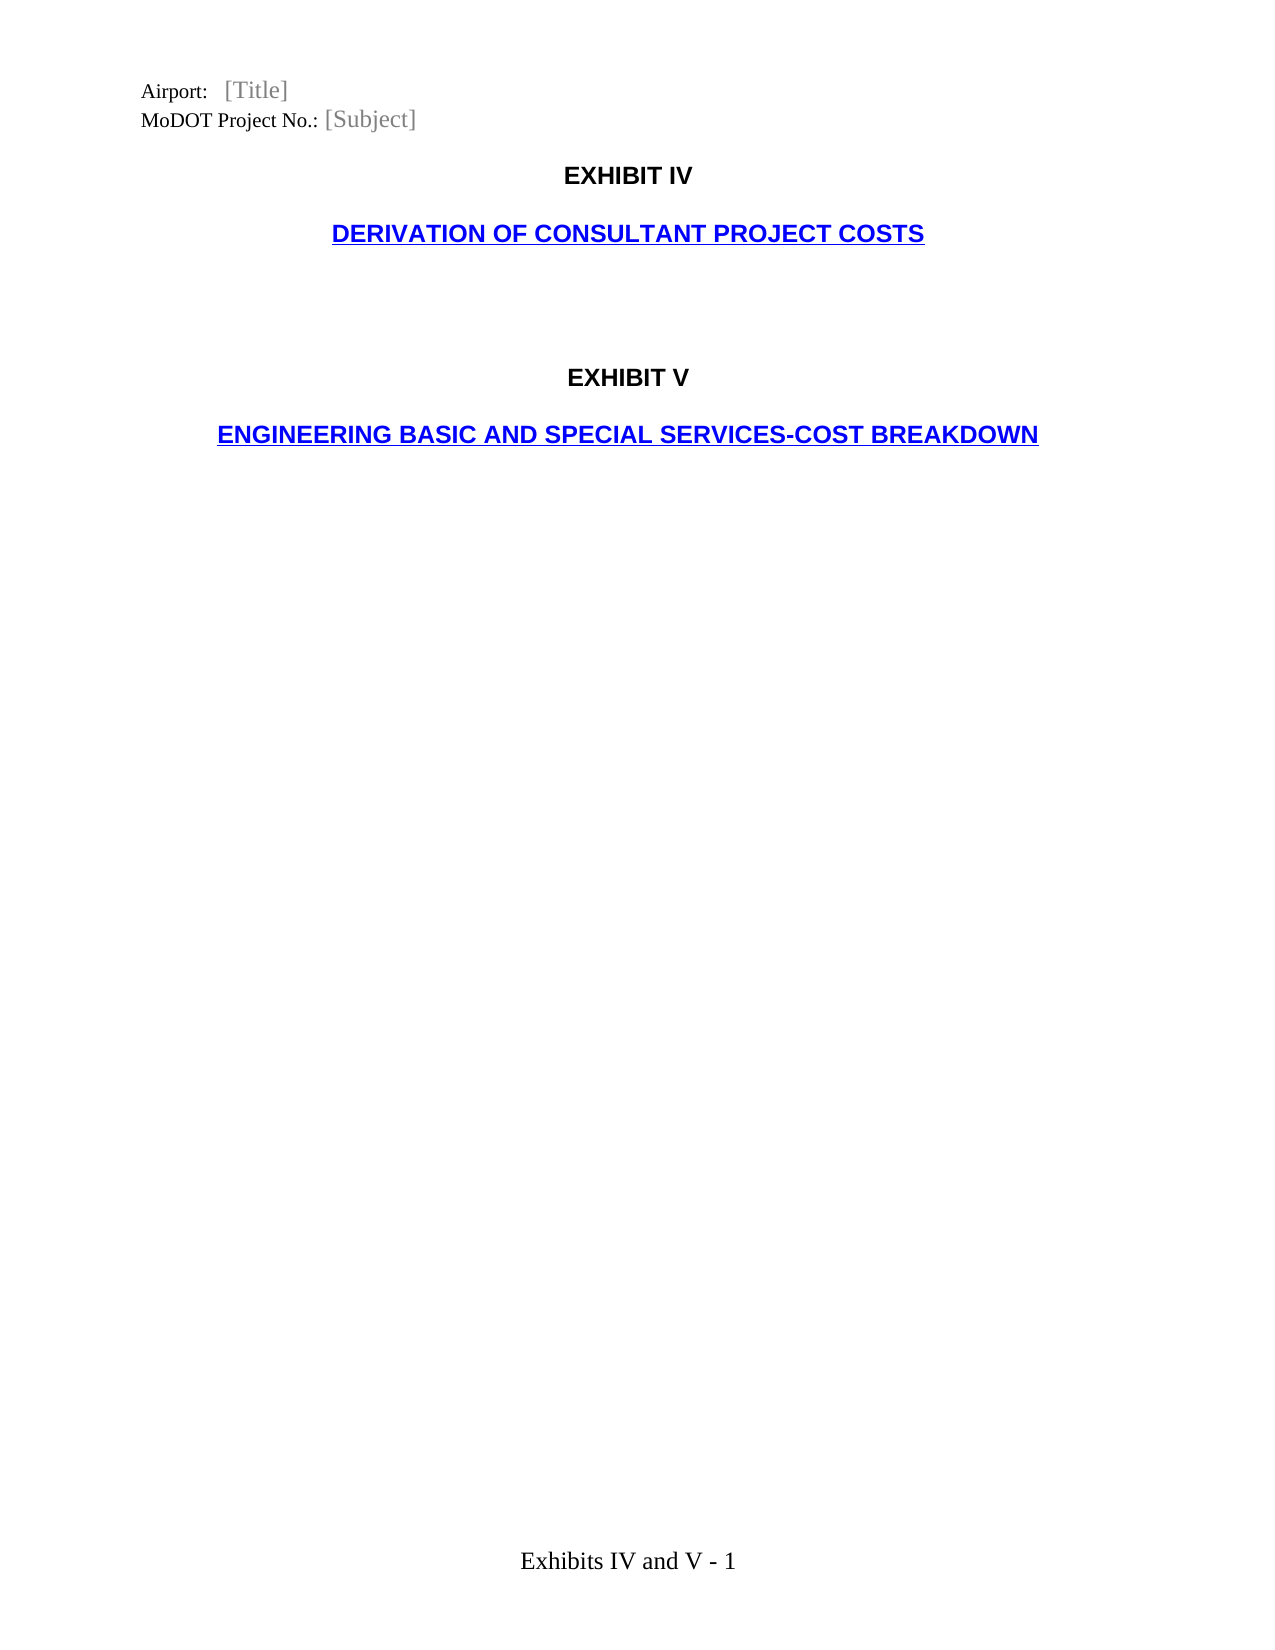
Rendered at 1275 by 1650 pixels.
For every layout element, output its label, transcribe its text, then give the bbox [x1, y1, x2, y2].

text EXHIBIT IV [141, 161, 1116, 190]
text DERIVATION OF CONSULTANT PROJECT COSTS [141, 219, 1116, 247]
text EXHIBIT V [141, 362, 1116, 391]
text ENGINEERING BASIC AND SPECIAL SERVICES-COST BREAKDOWN [141, 420, 1116, 449]
